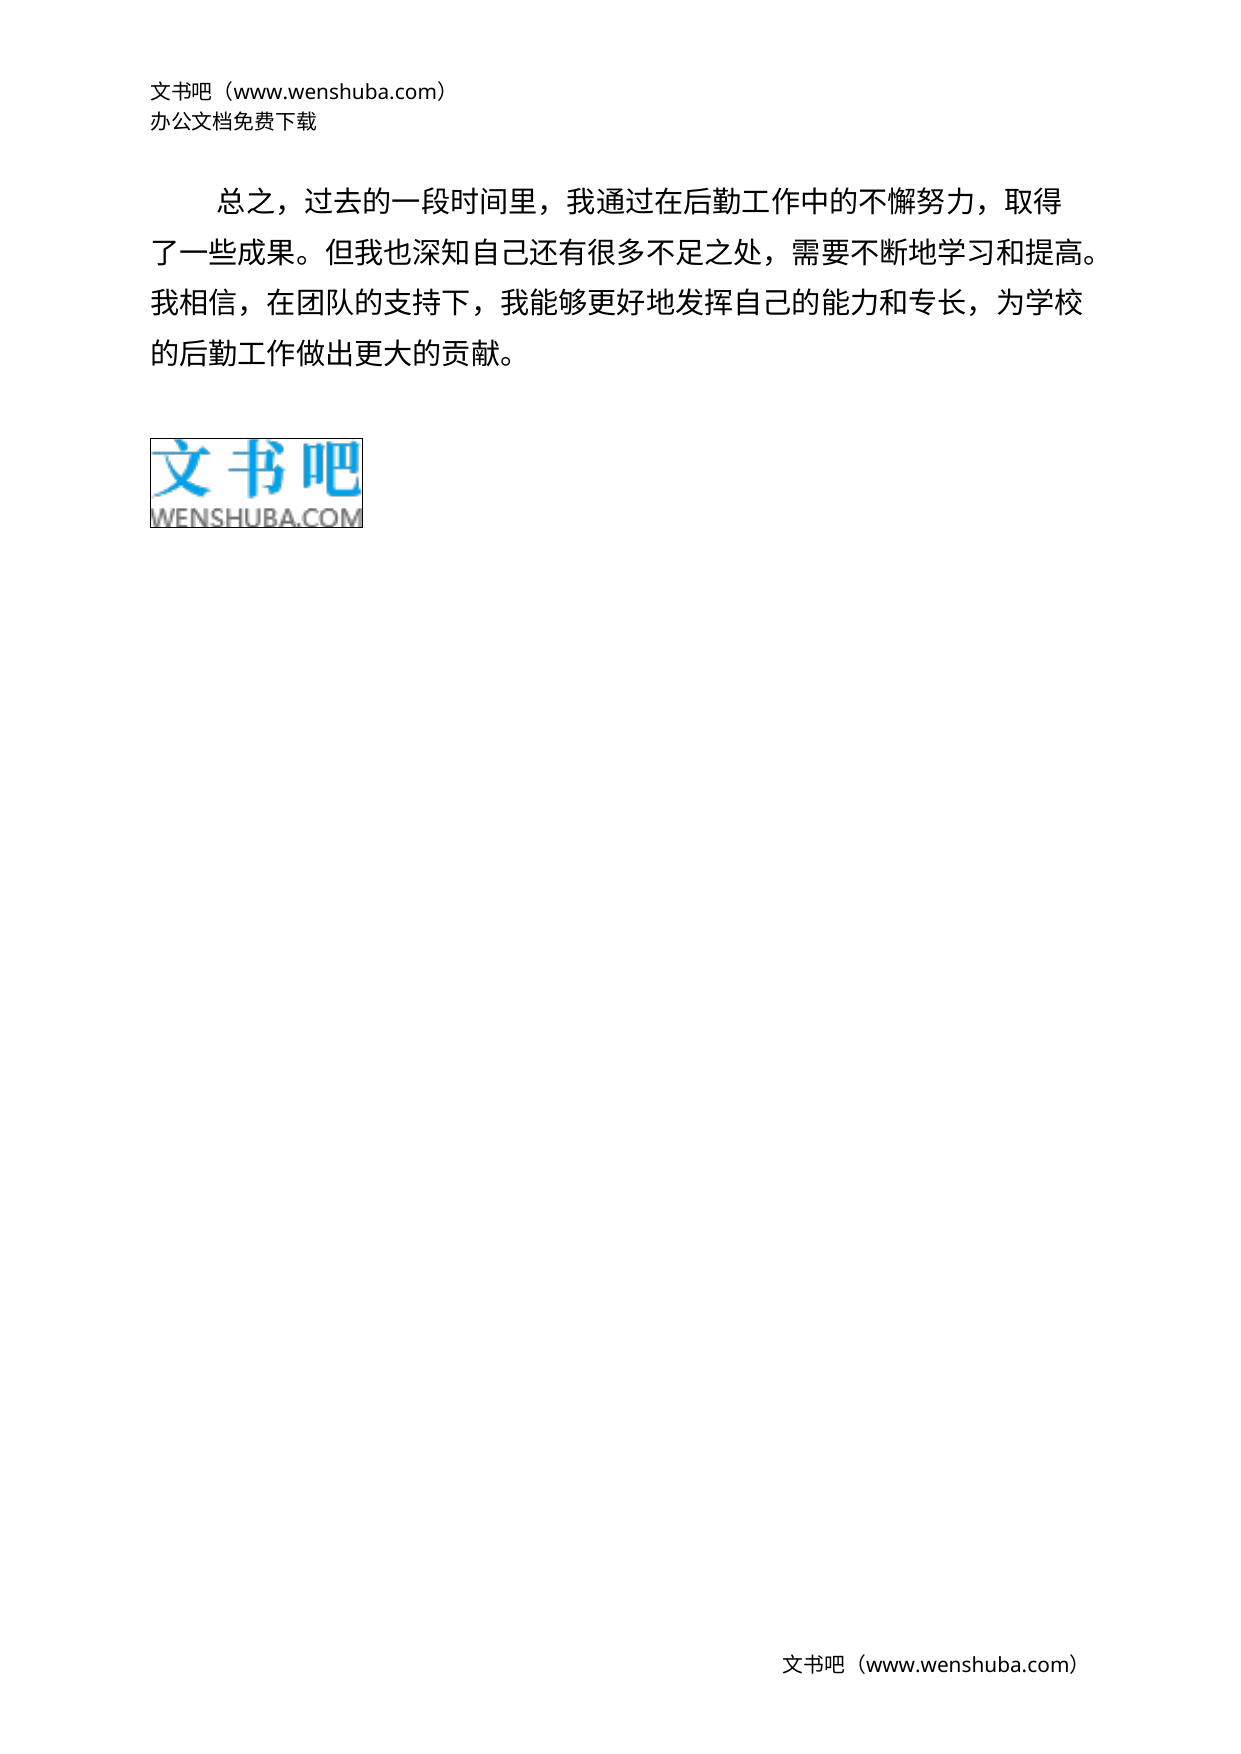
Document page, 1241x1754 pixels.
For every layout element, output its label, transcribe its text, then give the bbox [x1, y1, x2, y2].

picture [151, 439, 362, 527]
text 总之，过去的一段时间里，我通过在后勤工作中的不懈努力，取得了一些成果。但我也深知自己还有很多不足之处，需要不断地学习和提高。我相信，在团队的支持下，我能够更好地发挥自己的能力和专长，为学校的后勤工作做出更大的贡献。 [150, 178, 1090, 373]
